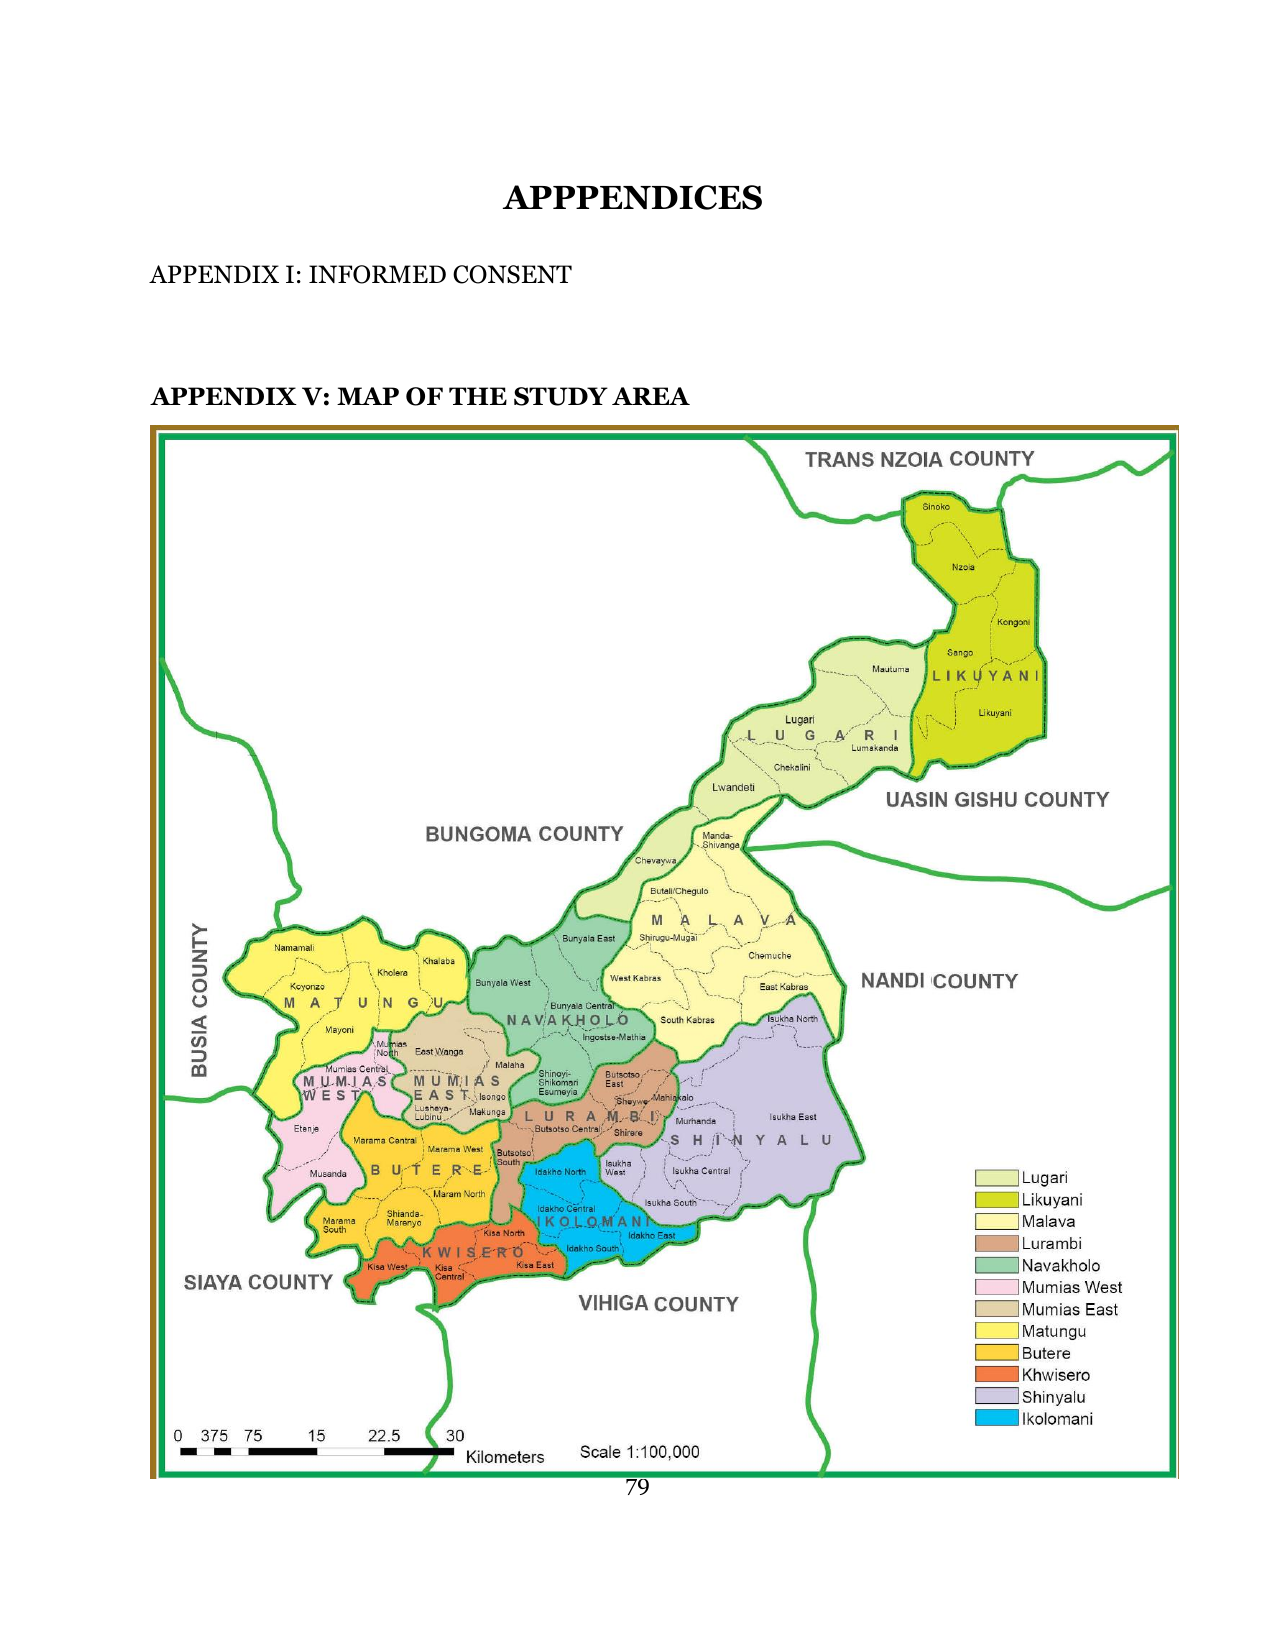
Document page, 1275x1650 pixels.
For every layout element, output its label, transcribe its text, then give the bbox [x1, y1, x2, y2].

picture [150, 425, 1179, 1479]
text APPENDIX V: MAP OF THE STUDY AREA [151, 383, 1125, 411]
subtitle APPPENDICES [141, 178, 1125, 216]
text APPENDIX I: INFORMED CONSENT [150, 260, 1125, 289]
